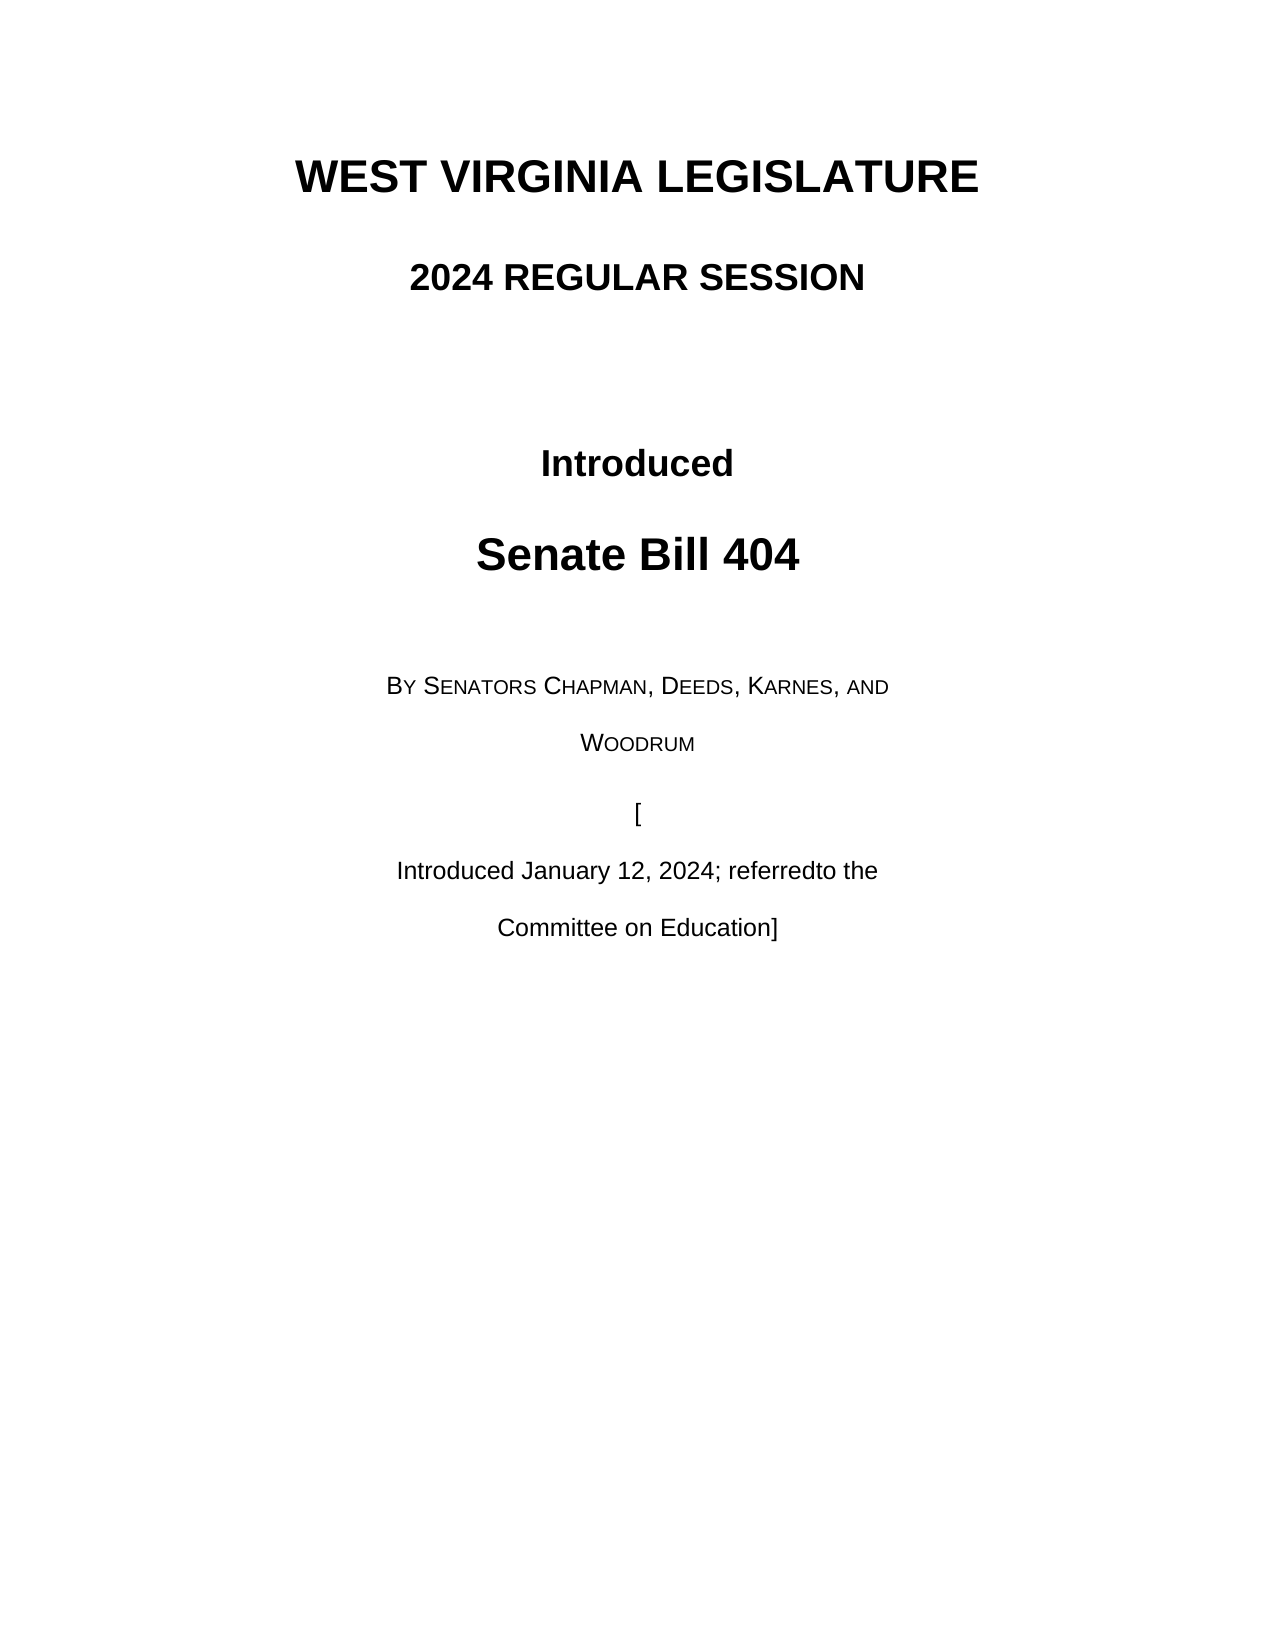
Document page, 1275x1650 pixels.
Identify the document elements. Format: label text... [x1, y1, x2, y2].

title 2024 REGULAR SESSION [150, 255, 1125, 298]
text By [337, 671, 937, 757]
text [Education] [337, 798, 937, 942]
title WEST VIRGINIA LEGISLATURE [150, 150, 1125, 203]
text Bill [150, 528, 1125, 581]
